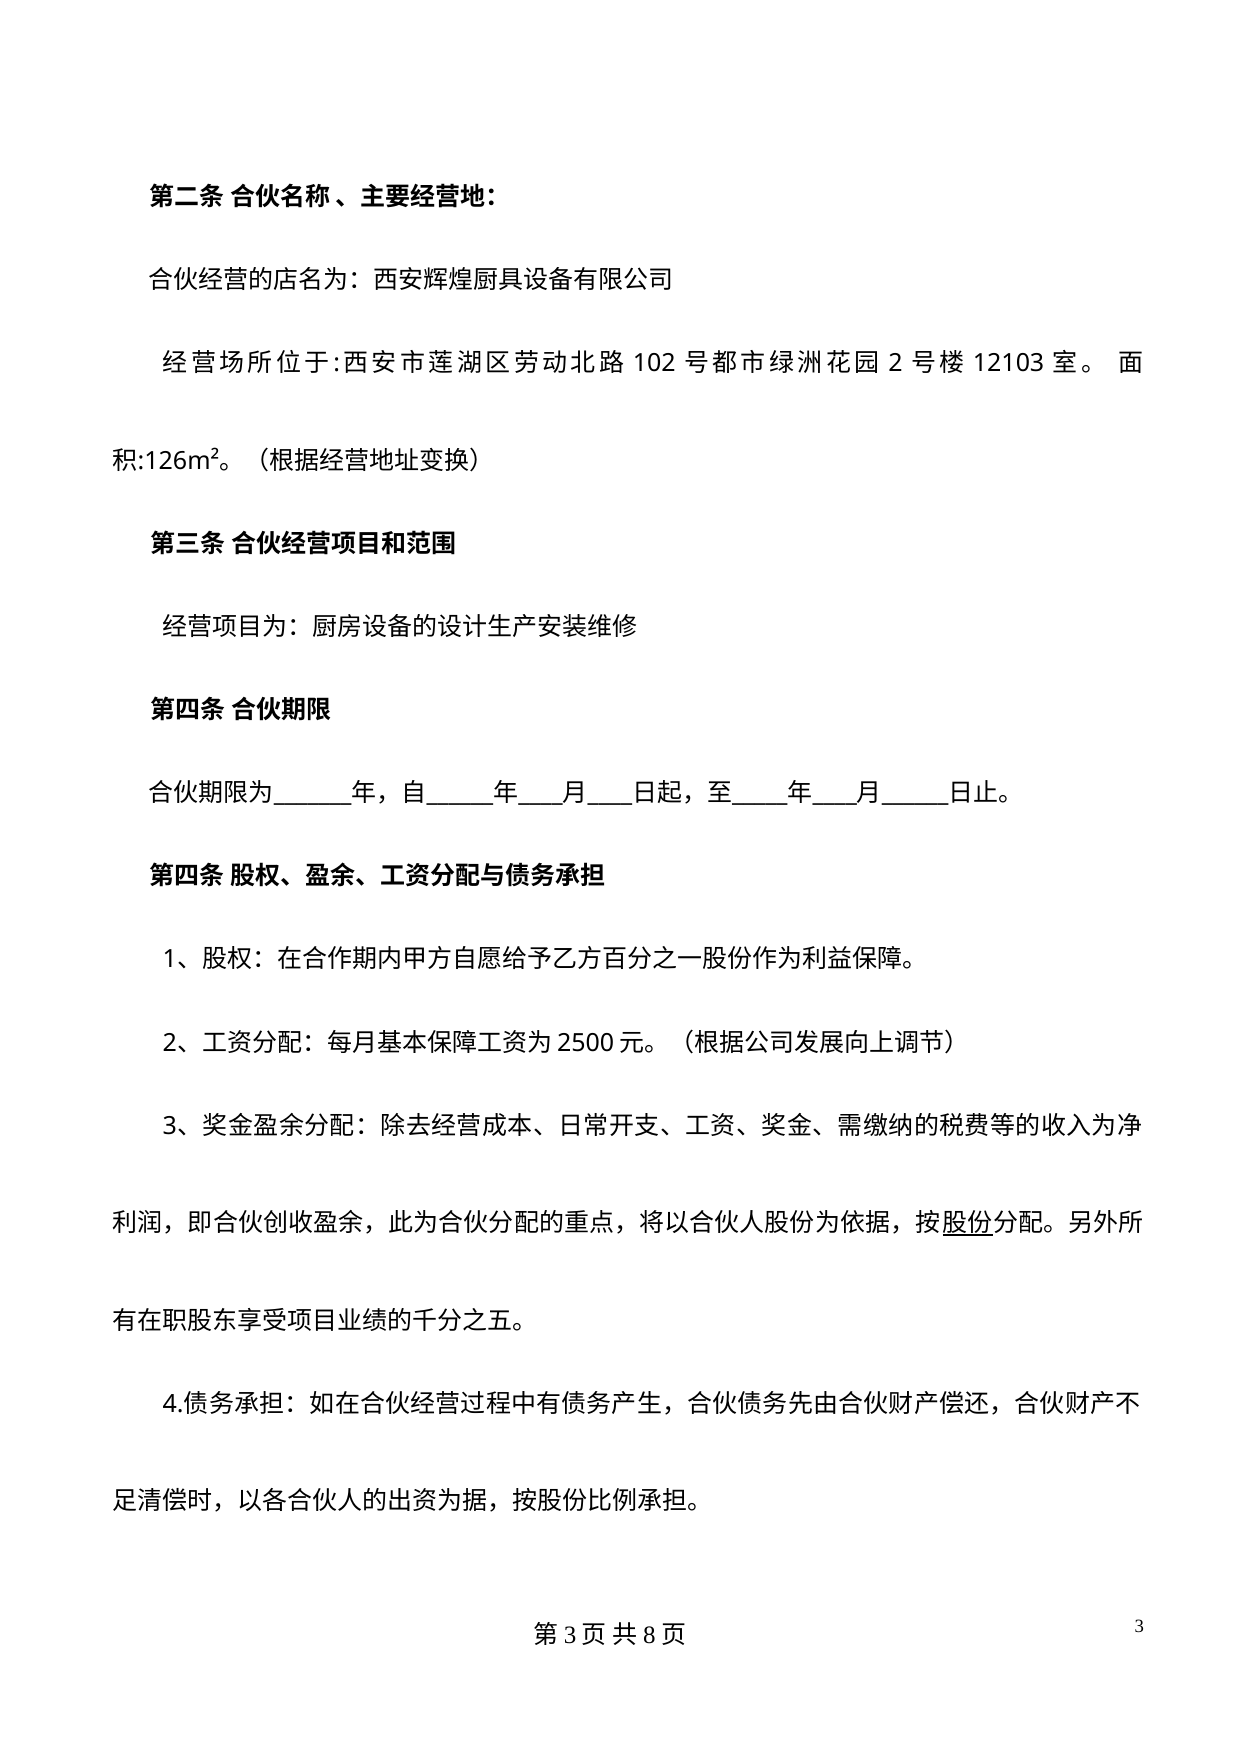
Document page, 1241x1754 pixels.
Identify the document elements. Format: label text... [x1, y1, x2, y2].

text 3、奖金盈余分配：除去经营成本、日常开支、工资、奖金、需缴纳的税费等的收入为净利润，即合伙创收盈余，此为合伙分配的重点，将以合伙人股份为依据，按股份分配。另外所有在职股东享受项目业绩的千分之五。 [112, 1091, 1144, 1351]
text 第四条 股权、盈余、工资分配与债务承担 [112, 841, 1144, 906]
text 第三条 合伙经营项目和范围 [112, 509, 1144, 574]
text 合伙期限为_______年，自______年____月____日起，至_____年____月______日止。 [112, 758, 1144, 823]
text 第二条 合伙名称 、主要经营地： [112, 162, 1144, 227]
text 合伙经营的店名为：西安辉煌厨具设备有限公司 [112, 245, 1144, 310]
text 经营场所位于:西安市莲湖区劳动北路102号都市绿洲花园2号楼12103室。 面积:126m²。（根据经营地址变换） [112, 328, 1144, 491]
text 2、工资分配：每月基本保障工资为2500元。（根据公司发展向上调节） [112, 1008, 1144, 1073]
text 第四条 合伙期限 [112, 675, 1144, 740]
text 4.债务承担：如在合伙经营过程中有债务产生，合伙债务先由合伙财产偿还，合伙财产不足清偿时，以各合伙人的出资为据，按股份比例承担。 [112, 1369, 1144, 1531]
text 1、股权：在合作期内甲方自愿给予乙方百分之一股份作为利益保障。 [112, 924, 1144, 989]
text 经营项目为：厨房设备的设计生产安装维修 [112, 592, 1144, 657]
